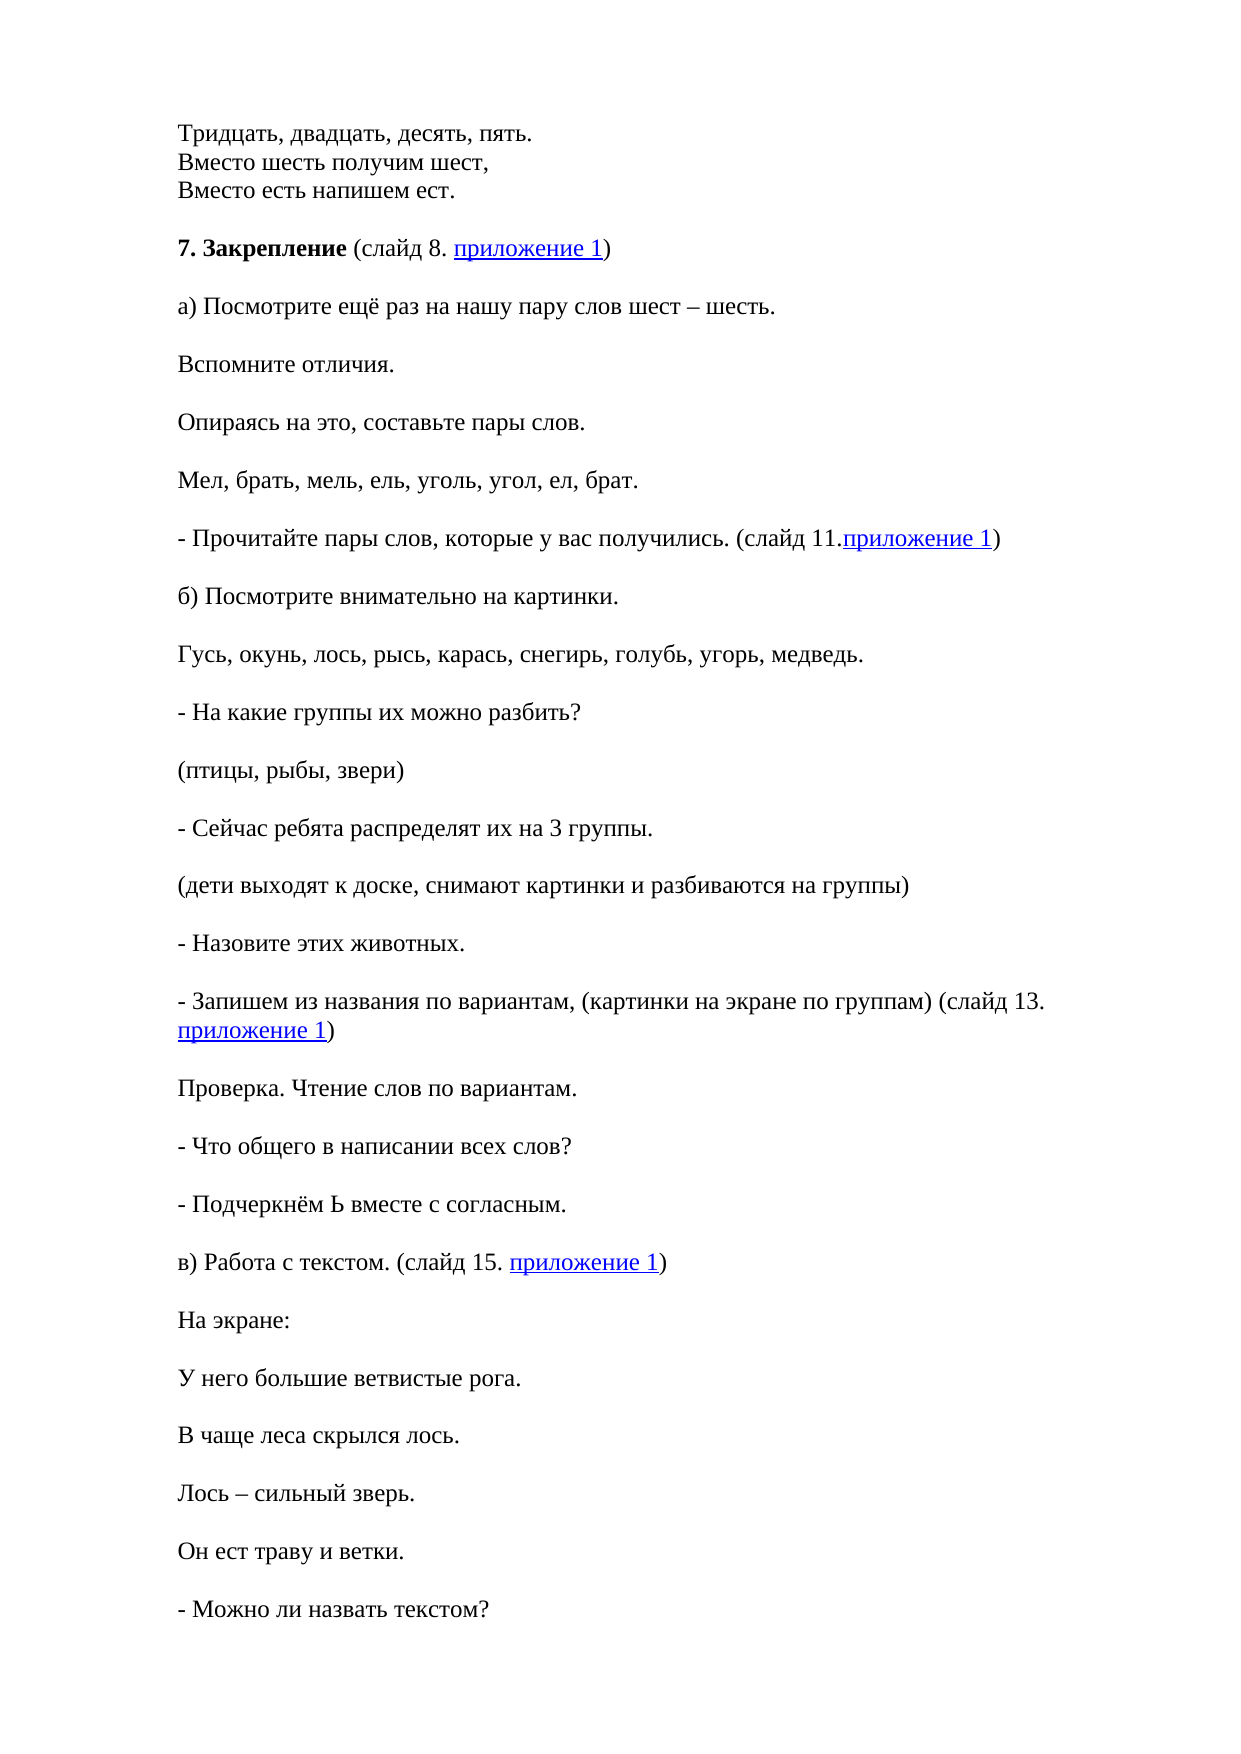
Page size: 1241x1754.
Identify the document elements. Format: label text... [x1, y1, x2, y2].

text б) Посмотрите внимательно на картинки. [177, 581, 1152, 610]
text Опираясь на это, составьте пары слов. [177, 407, 1152, 436]
text - Запишем из названия по вариантам, (картинки на экране по группам) (слайд 13. приложение 1) [177, 986, 1152, 1044]
text (птицы, рыбы, звери) [177, 755, 1152, 783]
text Гусь, окунь, лось, рысь, карась, снегирь, голубь, угорь, медведь. [177, 639, 1152, 668]
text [177, 118, 1152, 204]
text 7. Закрепление (слайд 8. приложение 1) [177, 233, 1152, 262]
text Вспомните отличия. [177, 349, 1152, 378]
text - Можно ли назвать текстом? [177, 1594, 1152, 1623]
text На экране: [177, 1305, 1152, 1333]
text - Прочитайте пары слов, которые у вас получились. (слайд 11.приложение 1) [177, 523, 1152, 552]
text У него большие ветвистые рога. [177, 1363, 1152, 1391]
text в) Работа с текстом. (слайд 15. приложение 1) [177, 1247, 1152, 1276]
text - Что общего в написании всех слов? [177, 1131, 1152, 1160]
text Лось – сильный зверь. [177, 1478, 1152, 1507]
text - Сейчас ребята распределят их на 3 группы. [177, 813, 1152, 841]
text - Подчеркнём Ь вместе с согласным. [177, 1189, 1152, 1218]
text (дети выходят к доске, снимают картинки и разбиваются на группы) [177, 871, 1152, 899]
text - Назовите этих животных. [177, 928, 1152, 957]
text Мел, брать, мель, ель, уголь, угол, ел, брат. [177, 465, 1152, 494]
text а) Посмотрите ещё раз на нашу пару слов шест – шесть. [177, 291, 1152, 320]
text Проверка. Чтение слов по вариантам. [177, 1073, 1152, 1102]
text В чаще леса скрылся лось. [177, 1421, 1152, 1449]
text - На какие группы их можно разбить? [177, 697, 1152, 726]
text Он ест траву и ветки. [177, 1536, 1152, 1565]
